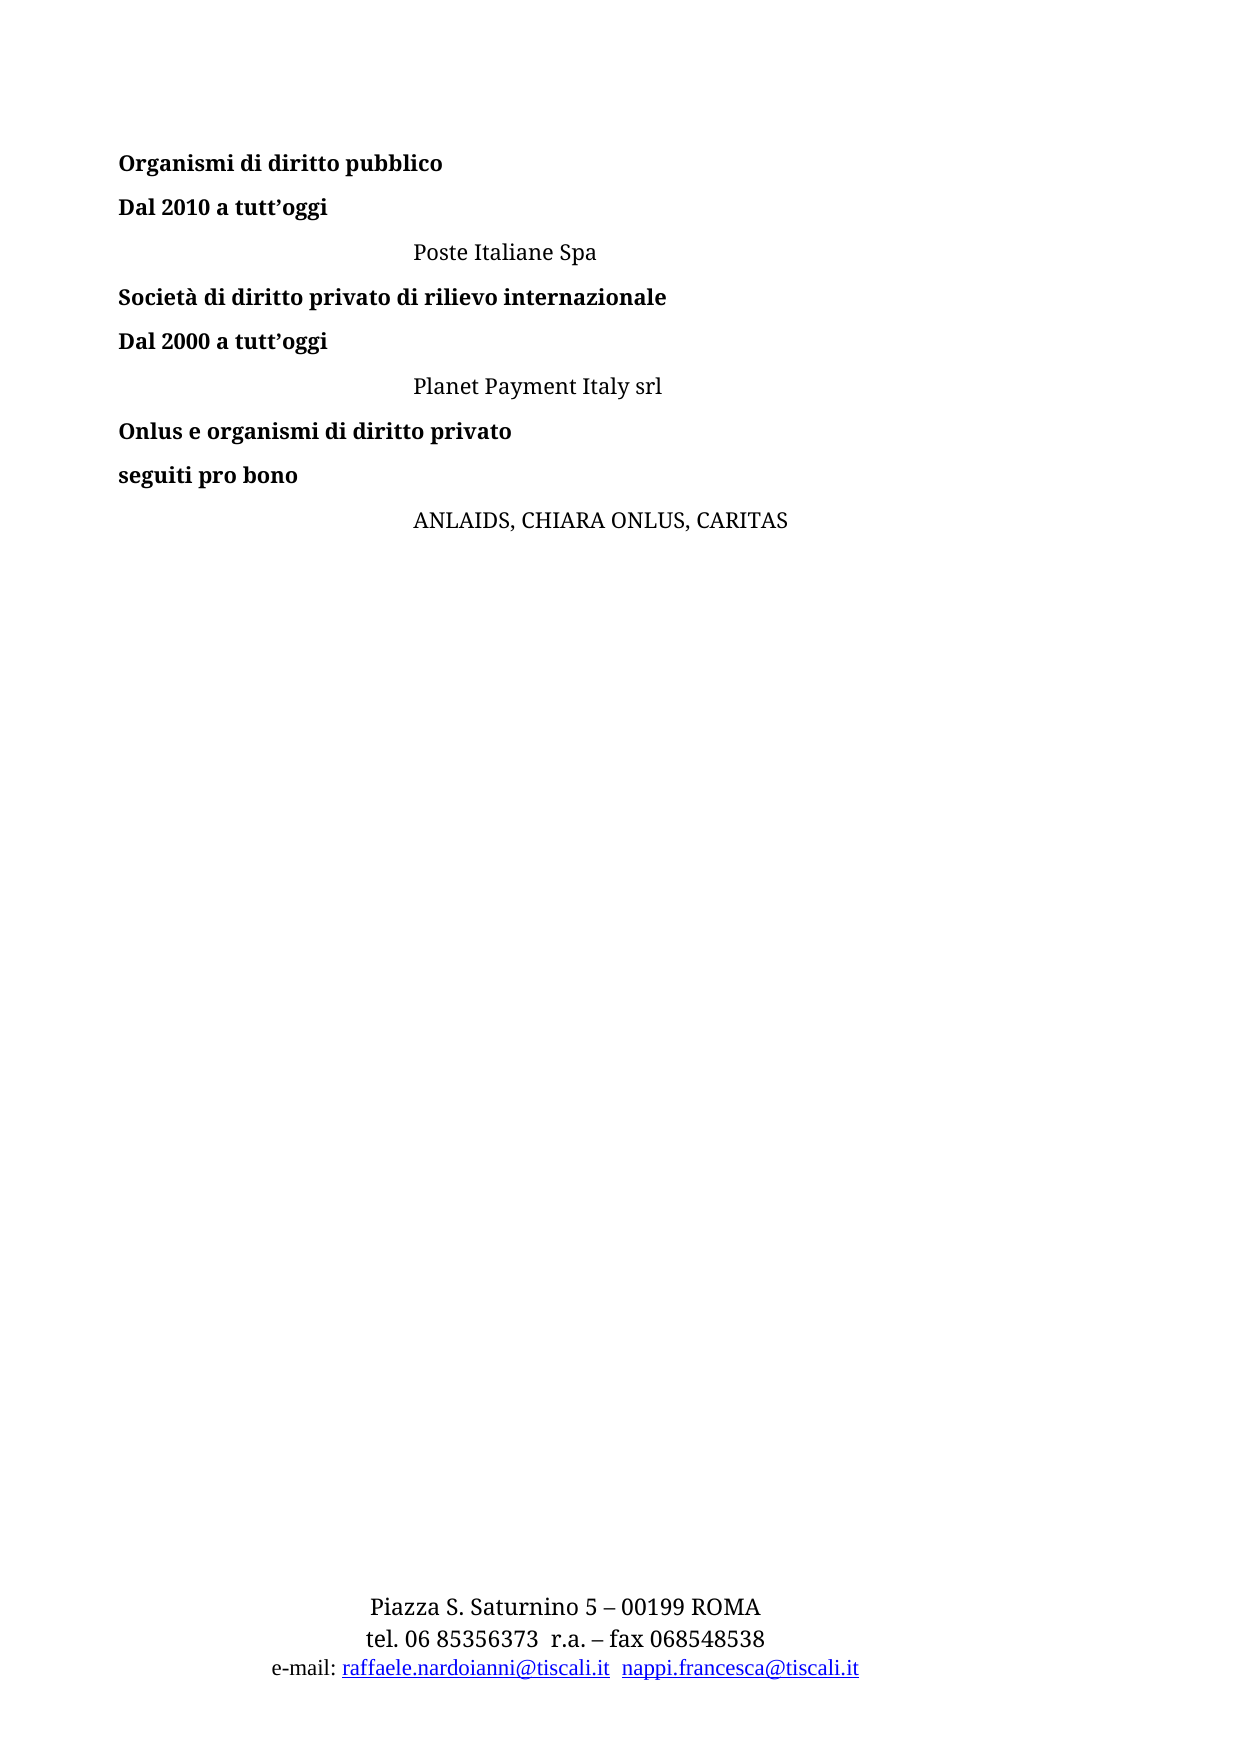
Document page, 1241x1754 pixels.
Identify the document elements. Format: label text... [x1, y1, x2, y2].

text Dal 2010 a tutt’oggi [118, 192, 1012, 222]
text Planet Payment Italy srl [118, 371, 1012, 401]
text seguiti pro bono [118, 460, 1012, 490]
text Onlus e organismi di diritto privato [118, 416, 1012, 446]
text Società di diritto privato di rilievo internazionale [118, 282, 1012, 311]
text Organismi di diritto pubblico [118, 148, 1012, 177]
text Poste Italiane Spa [339, 237, 1012, 267]
text Dal 2000 a tutt’oggi [118, 326, 1012, 356]
text ANLAIDS, CHIARA ONLUS, CARITAS [118, 505, 1012, 535]
